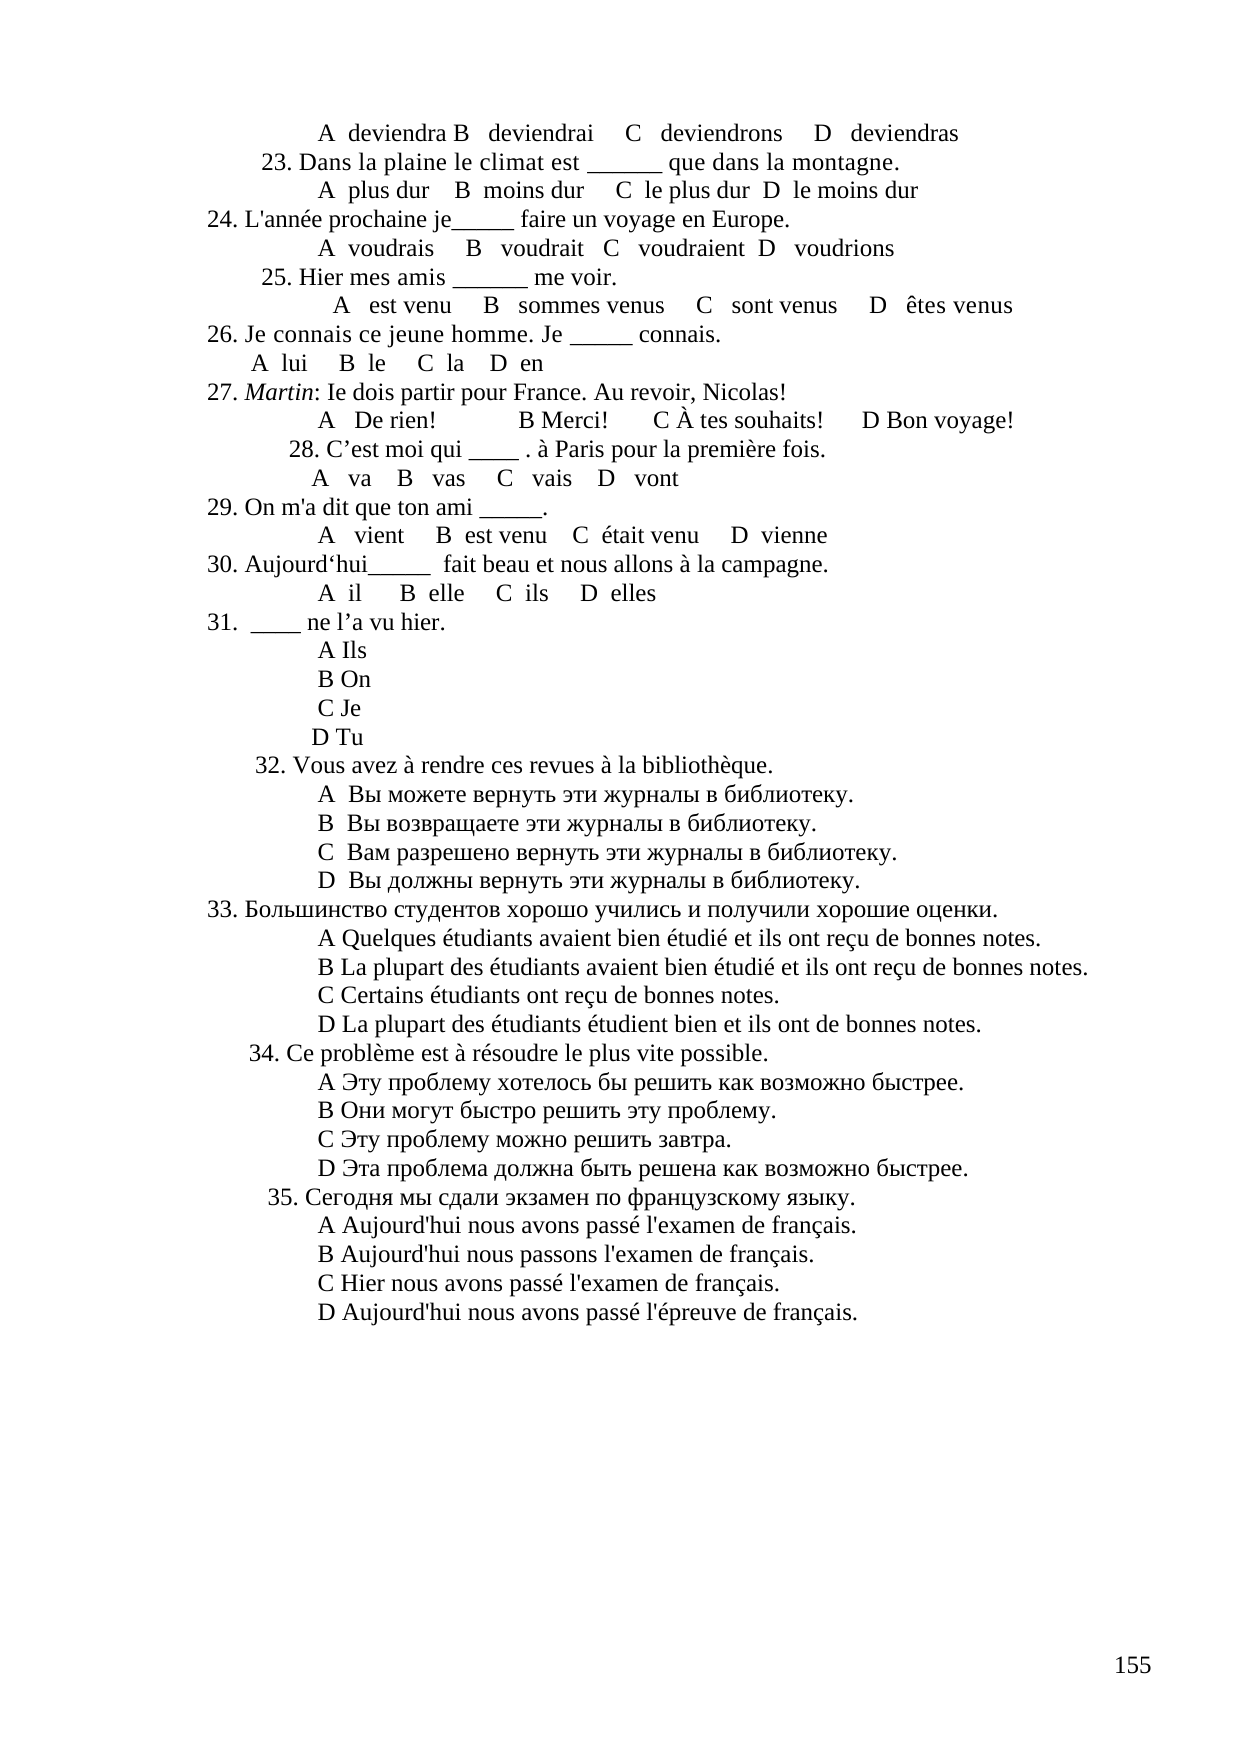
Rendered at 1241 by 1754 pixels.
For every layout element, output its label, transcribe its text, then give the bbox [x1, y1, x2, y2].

text B Они могут быстро решить эту проблему. [177, 1096, 1152, 1124]
list 28. C’est moi qui ____ . à Paris pour la première fois. [177, 434, 1152, 463]
text 26. Je connais ce jeune homme. Je _____ connais. [207, 319, 1152, 348]
text A vient B est venu C était venu D vienne [177, 521, 1152, 549]
text A Quelques étudiants avaient bien étudié et ils ont reçu de bonnes notes. [177, 923, 1152, 952]
text B Вы возвращаете эти журналы в библиотеку. [177, 808, 1152, 837]
text 23. Dans la plaine le climat est ______ que dans la montagne. [177, 147, 1152, 176]
text A Ils [177, 636, 1152, 664]
text C Certains étudiants ont reçu de bonnes notes. [177, 981, 1152, 1009]
text C Je [177, 693, 1152, 722]
text D Вы должны вернуть эти журналы в библиотеку. [177, 866, 1152, 894]
text A lui B le C la D en [207, 348, 1152, 377]
text 25. Hier mes amis ______ me voir. [177, 262, 1184, 291]
text A il B elle C ils D elles [177, 578, 1152, 607]
text 34. Ce problème est à résoudre le plus vite possible. [177, 1038, 1152, 1067]
text 35. Сегодня мы сдали экзамен по французскому языку. [177, 1182, 1152, 1211]
text 24. L'année prochaine je_____ faire un voyage en Europe. [207, 204, 1152, 233]
text 31. ____ ne l’a vu hier. [207, 607, 1152, 636]
text A voudrais B voudrait C voudraient D voudrions [177, 233, 1184, 262]
text D La plupart des étudiants étudient bien et ils ont de bonnes notes. [177, 1009, 1152, 1038]
text 29. On m'a dit que ton ami _____. [207, 492, 1152, 521]
text A De rien! B Merci! С À tes souhaits! D Bon voyage! [177, 406, 1152, 434]
text C Вам разрешено вернуть эти журналы в библиотеку. [177, 837, 1152, 866]
text A Эту проблему хотелось бы решить как возможно быстрее. [177, 1067, 1152, 1096]
text D Эта проблема должна быть решена как возможно быстрее. [177, 1153, 1152, 1182]
text C Эту проблему можно решить завтра. [177, 1124, 1152, 1153]
text A Вы можете вернуть эти журналы в библиотеку. [177, 779, 1152, 808]
text 33. Большинство студентов хорошо учились и получили хорошие оценки. [207, 894, 1152, 923]
list A est venu B sommes venus C sont venus D êtes venus [177, 291, 1152, 319]
text A plus dur B moins dur C le plus dur D le moins dur [177, 176, 1152, 204]
text A deviendra B deviendrai C deviendrons D deviendras [177, 118, 1152, 147]
text 27. Martin: Ie dois partir pour France. Au revoir, Nicolas! [207, 377, 1152, 406]
text 32. Vous avez à rendre ces revues à la bibliothèque. [177, 751, 1152, 779]
text B On [177, 664, 1152, 693]
text A Aujourd'hui nous avons passé l'examen de français. [177, 1211, 1152, 1239]
text A va B vas C vais D vont [177, 463, 1152, 492]
text D Tu [177, 722, 1152, 751]
text B Aujourd'hui nous passons l'examen de français. [177, 1239, 1152, 1268]
text 30. Aujourd‘hui_____ fait beau et nous allons à la campagne. [207, 549, 1152, 578]
text C Hier nous avons passé l'examen de français. [177, 1268, 1152, 1297]
text D Aujourd'hui nous avons passé l'épreuve de français. [177, 1297, 1152, 1326]
text B La plupart des étudiants avaient bien étudié et ils ont reçu de bonnes notes. [177, 952, 1152, 981]
